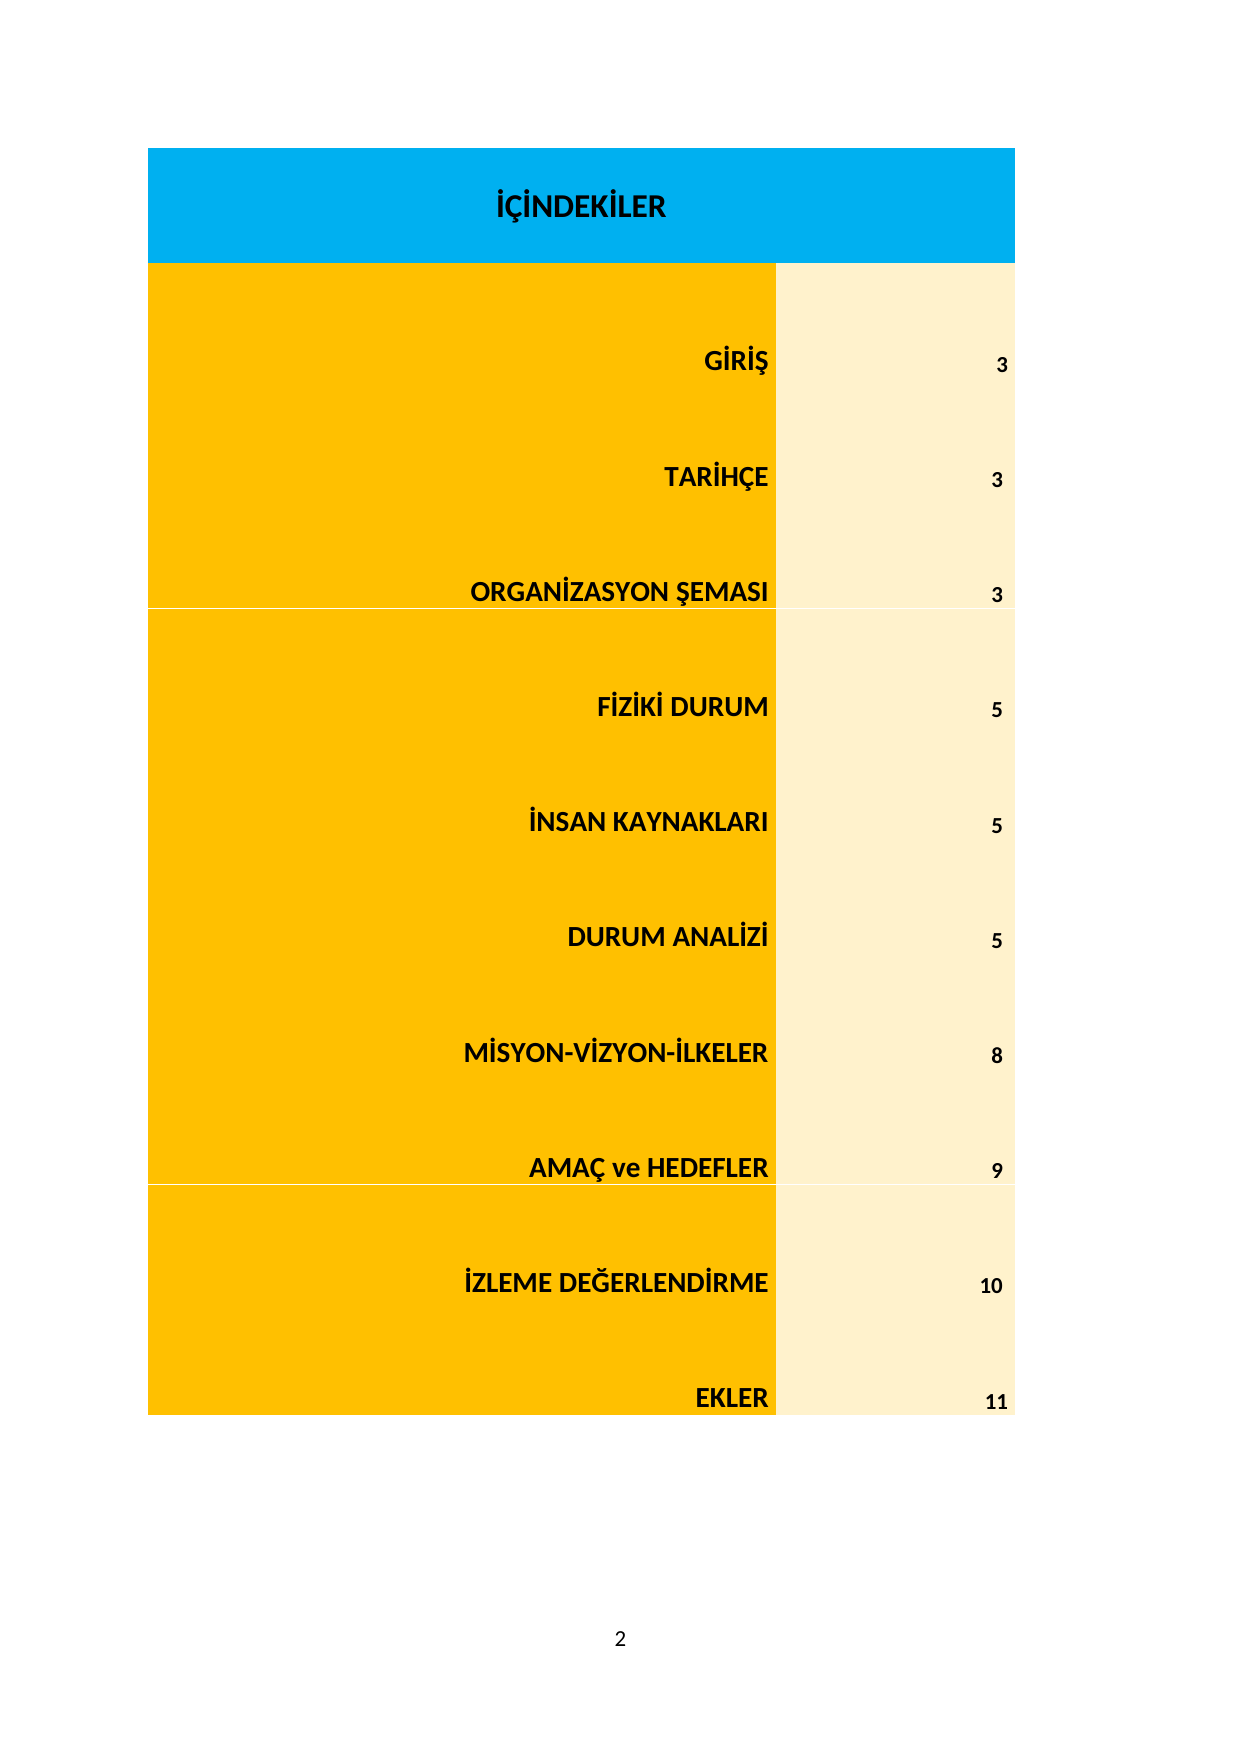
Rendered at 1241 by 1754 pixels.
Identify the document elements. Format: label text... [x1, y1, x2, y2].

table_cell 3 [776, 493, 1015, 608]
table_cell 3 [776, 378, 1015, 493]
table_cell MİSYON-VİZYON-İLKELER [148, 954, 776, 1069]
table_cell 8 [776, 954, 1015, 1069]
table_cell FİZİKİ DURUM [148, 609, 776, 724]
table_cell 11 [776, 1300, 1015, 1415]
table_cell GİRİŞ [148, 263, 776, 378]
table_cell 5 [776, 839, 1015, 954]
table_cell İZLEME DEĞERLENDİRME [148, 1185, 776, 1300]
table_cell 10 [776, 1185, 1015, 1300]
table_cell EKLER [148, 1300, 776, 1415]
table_cell 5 [776, 609, 1015, 724]
table_cell ORGANİZASYON ŞEMASI [148, 493, 776, 608]
table_cell AMAÇ ve HEDEFLER [148, 1069, 776, 1184]
table_cell 5 [776, 724, 1015, 839]
table_cell 3 [776, 263, 1015, 378]
table_header İÇİNDEKİLER [148, 148, 1015, 263]
table_cell 9 [776, 1069, 1015, 1184]
table_cell TARİHÇE [148, 378, 776, 493]
table_cell DURUM ANALİZİ [148, 839, 776, 954]
table_cell İNSAN KAYNAKLARI [148, 724, 776, 839]
